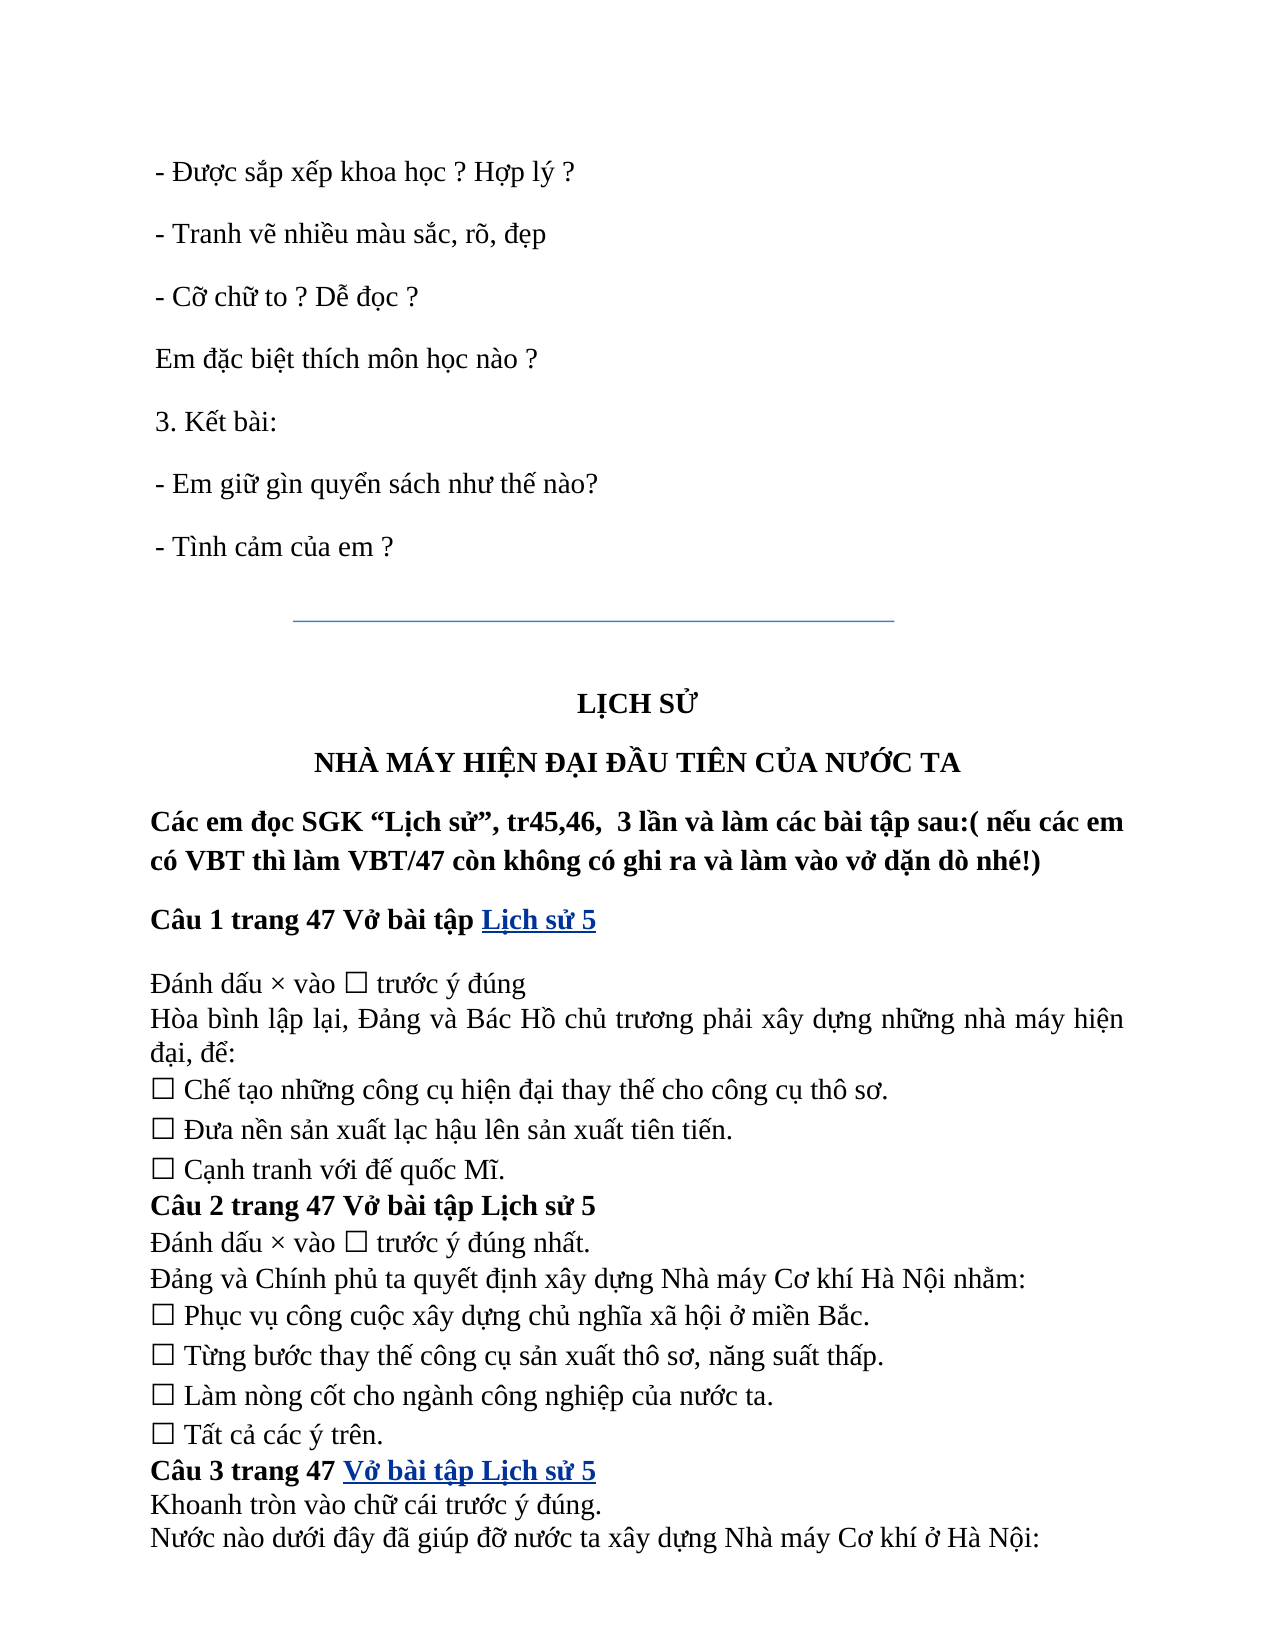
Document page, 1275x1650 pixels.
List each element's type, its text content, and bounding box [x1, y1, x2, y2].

text ☐ Cạnh tranh với đế quốc Mĩ. [150, 1148, 1125, 1188]
text Khoanh tròn vào chữ cái trước ý đúng. [150, 1487, 1125, 1520]
text Câu 2 trang 47 Vở bài tập Lịch sử 5 [150, 1188, 1125, 1221]
text ☐ Từng bước thay thế công cụ sản xuất thô sơ, năng suất thấp. [150, 1334, 1125, 1374]
text Đánh dấu × vào ☐ trước ý đúng [150, 962, 1125, 1002]
text LỊCH SỬ [150, 686, 1125, 719]
text - Tình cảm của em ? [155, 525, 1120, 562]
text Hòa bình lập lại, Đảng và Bác Hồ chủ trương phải xây dựng những nhà máy hiện đại, để: [150, 1002, 1125, 1069]
text ☐ Đưa nền sản xuất lạc hậu lên sản xuất tiên tiến. [150, 1108, 1125, 1148]
text ☐ Chế tạo những công cụ hiện đại thay thế cho công cụ thô sơ. [150, 1069, 1125, 1108]
text ☐ Làm nòng cốt cho ngành công nghiệp của nước ta. [150, 1374, 1125, 1413]
text Câu 3 trang 47 Vở bài tập Lịch sử 5 [150, 1453, 1125, 1487]
text - Tranh vẽ nhiều màu sắc, rõ, đẹp [155, 212, 1120, 250]
text NHÀ MÁY HIỆN ĐẠI ĐẦU TIÊN CỦA NƯỚC TA [150, 745, 1125, 779]
text Đánh dấu × vào ☐ trước ý đúng nhất. [150, 1221, 1125, 1261]
text Em đặc biệt thích môn học nào ? [155, 337, 1120, 375]
text Nước nào dưới đây đã giúp đỡ nước ta xây dựng Nhà máy Cơ khí ở Hà Nội: [150, 1520, 1125, 1554]
text - Cỡ chữ to ? Dễ đọc ? [155, 275, 1120, 312]
text - Được sắp xếp khoa học ? Hợp lý ? [155, 150, 1120, 187]
text Câu 1 trang 47 Vở bài tập Lịch sử 5 [150, 902, 1125, 936]
text ☐ Phục vụ công cuộc xây dựng chủ nghĩa xã hội ở miền Bắc. [150, 1294, 1125, 1334]
text Đảng và Chính phủ ta quyết định xây dựng Nhà máy Cơ khí Hà Nội nhằm: [150, 1261, 1125, 1294]
text Các em đọc SGK “Lịch sử”, tr45,46, 3 lần và làm các bài tập sau:( nếu các em có VBT thì làm VBT/47 còn không có ghi ra và làm vào vở dặn dò nhé!) [150, 804, 1125, 877]
text 3. Kết bài: [155, 400, 1120, 437]
text - Em giữ gìn quyển sách như thế nào? [155, 462, 1120, 500]
text ☐ Tất cả các ý trên. [150, 1413, 1125, 1453]
